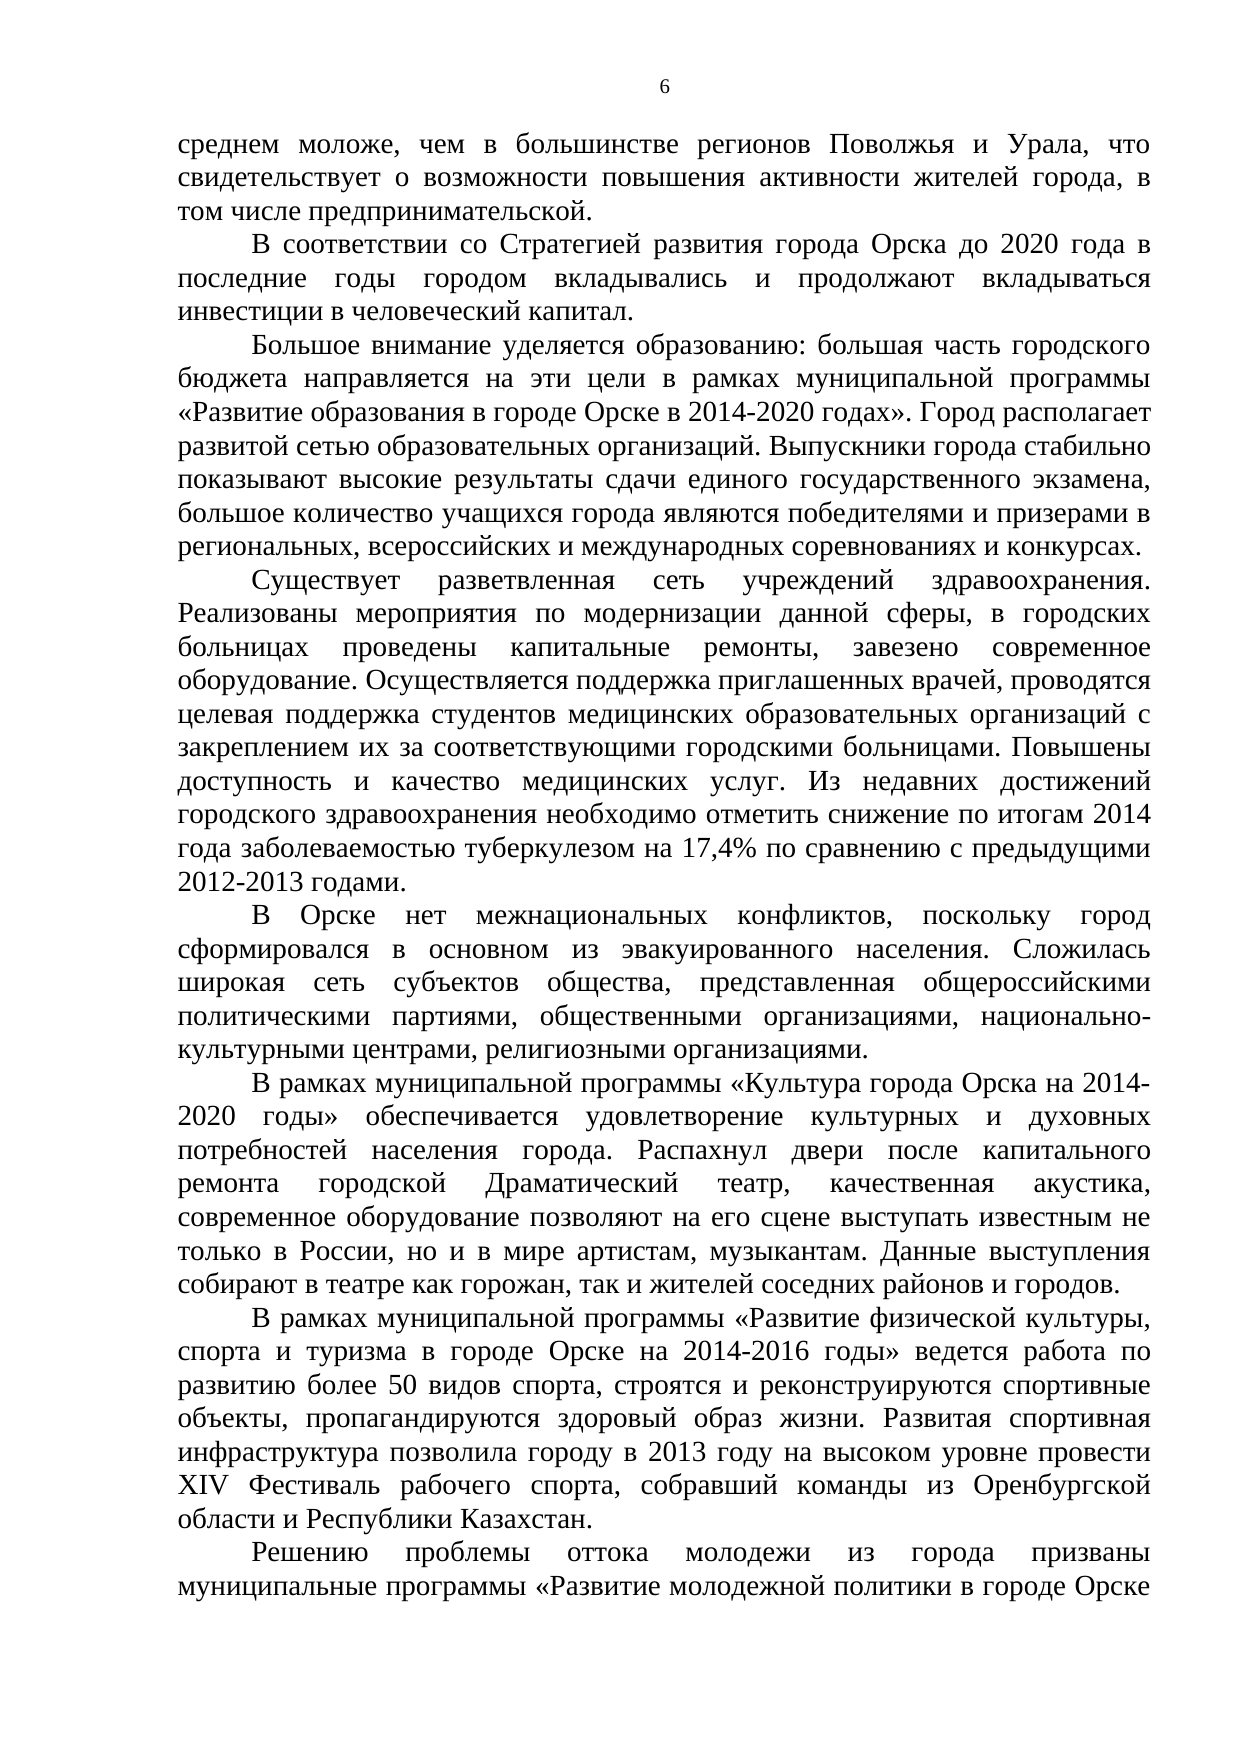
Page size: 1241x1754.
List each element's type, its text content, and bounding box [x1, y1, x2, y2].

text В соответствии со Стратегией развития города Орска до 2020 года в последние годы городом вкладывались и продолжают вкладываться инвестиции в человеческий капитал. [177, 226, 1152, 327]
text Большое внимание уделяется образованию: большая часть городского бюджета направляется на эти цели в рамках муниципальной программы «Развитие образования в городе Орске в 2014-2020 годах». Город располагает развитой сетью образовательных организаций. Выпускники города стабильно показывают высокие результаты сдачи единого государственного экзамена, большое количество учащихся города являются победителями и призерами в региональных, всероссийских и международных соревнованиях и конкурсах. [177, 327, 1152, 562]
text Существует разветвленная сеть учреждений здравоохранения. Реализованы мероприятия по модернизации данной сферы, в городских больницах проведены капитальные ремонты, завезено современное оборудование. Осуществляется поддержка приглашенных врачей, проводятся целевая поддержка студентов медицинских образовательных организаций с закреплением их за соответствующими городскими больницами. Повышены доступность и качество медицинских услуг. Из недавних достижений городского здравоохранения необходимо отметить снижение по итогам 2014 года заболеваемостью туберкулезом на 17,4% по сравнению с предыдущими 2012-2013 годами. [177, 562, 1152, 897]
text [177, 126, 1152, 226]
text В рамках муниципальной программы «Развитие физической культуры, спорта и туризма в городе Орске на 2014-2016 годы» ведется работа по развитию более 50 видов спорта, строятся и реконструируются спортивные объекты, пропагандируются здоровый образ жизни. Развитая спортивная инфраструктура позволила городу в 2013 году на высоком уровне провести XIV Фестиваль рабочего спорта, собравший команды из Оренбургской области и Республики Казахстан. [177, 1300, 1152, 1534]
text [177, 1534, 1152, 1602]
text В Орске нет межнациональных конфликтов, поскольку город сформировался в основном из эвакуированного населения. Сложилась широкая сеть субъектов общества, представленная общероссийскими политическими партиями, общественными организациями, национально-культурными центрами, религиозными организациями. [177, 897, 1152, 1065]
text В рамках муниципальной программы «Культура города Орска на 2014-2020 годы» обеспечивается удовлетворение культурных и духовных потребностей населения города. Распахнул двери после капитального ремонта городской Драматический театр, качественная акустика, современное оборудование позволяют на его сцене выступать известным не только в России, но и в мире артистам, музыкантам. Данные выступления собирают в театре как горожан, так и жителей соседних районов и городов. [177, 1065, 1152, 1300]
